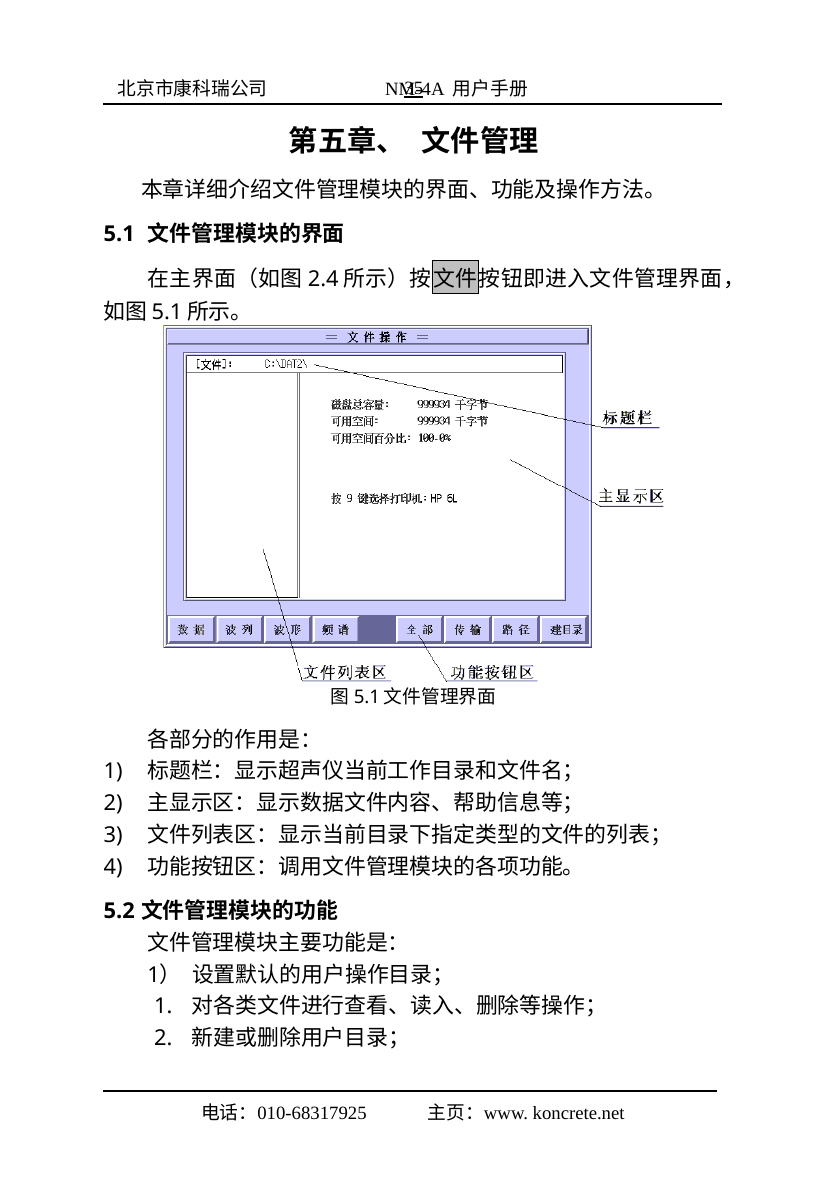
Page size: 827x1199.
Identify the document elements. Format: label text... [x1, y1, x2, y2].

list 文件管理模块的界面 [103, 216, 723, 248]
picture [163, 325, 664, 683]
list 文件管理模块的功能 [103, 893, 723, 925]
list 标题栏：显示超声仪当前工作目录和文件名； [103, 753, 723, 785]
text 文件管理模块主要功能是： [103, 925, 723, 957]
text 各部分的作用是： [147, 722, 723, 753]
text 图 5.1文件管理界面 [103, 682, 723, 709]
list 设置默认的用户操作目录； [147, 957, 723, 988]
list 功能按钮区：调用文件管理模块的各项功能。 [103, 849, 723, 881]
list 对各类文件进行查看、读入、删除等操作； [154, 988, 723, 1020]
list 文件管理 [103, 117, 723, 159]
list 主显示区：显示数据文件内容、帮助信息等； [103, 785, 723, 817]
list 新建或删除用户目录； [154, 1020, 723, 1052]
list 文件列表区：显示当前目录下指定类型的文件的列表； [103, 817, 723, 849]
text 本章详细介绍文件管理模块的界面、功能及操作方法。 [103, 172, 723, 204]
text 在主界面（如图2.4所示）按文件按钮即进入文件管理界面，如图5.1所示。 [103, 260, 723, 326]
